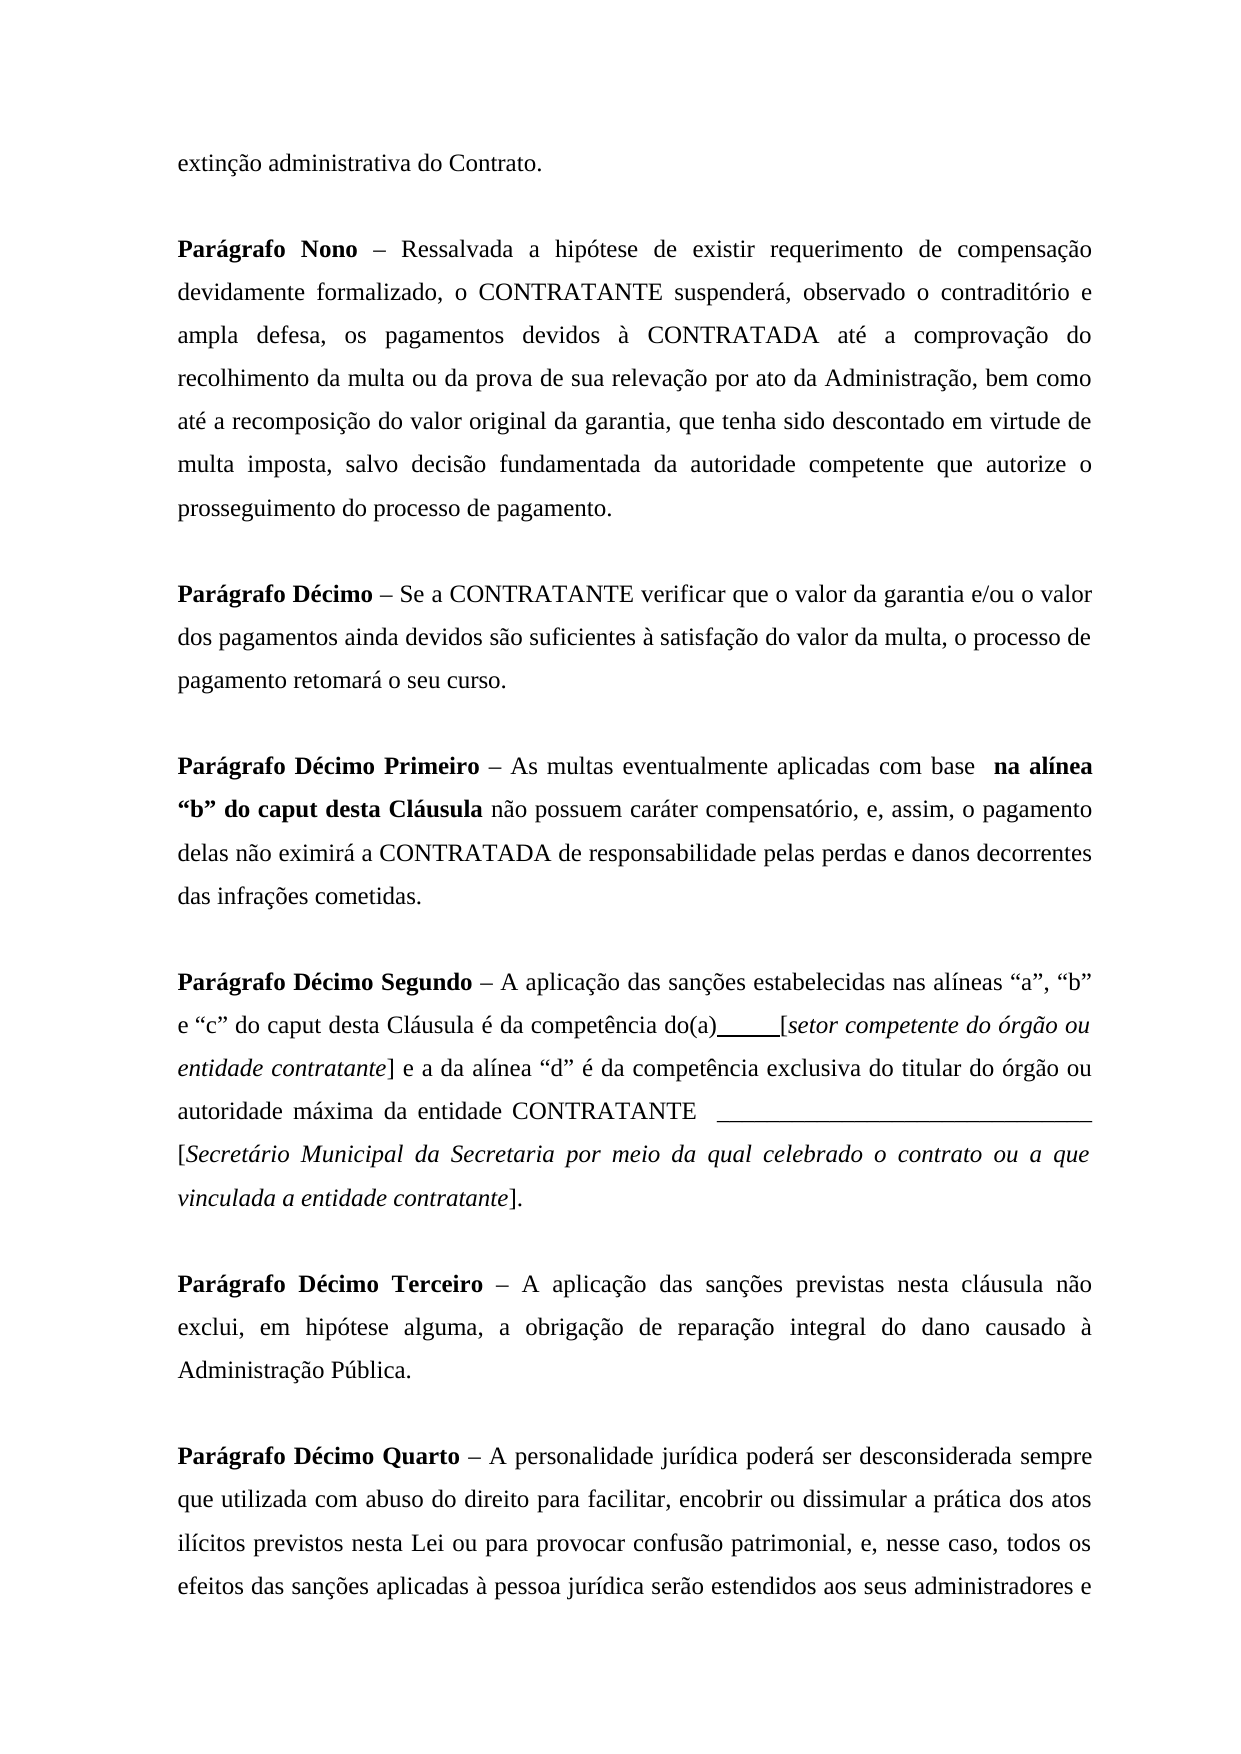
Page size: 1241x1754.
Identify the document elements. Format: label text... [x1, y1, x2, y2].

text Parágrafo Décimo Primeiro – As multas eventualmente aplicadas com base na alínea “b” do caput desta Cláusula não possuem caráter compensatório, e, assim, o pagamento delas não eximirá a CONTRATADA de responsabilidade pelas perdas e danos decorrentes das infrações cometidas. [177, 751, 1093, 909]
text Parágrafo Décimo Segundo – A aplicação das sanções estabelecidas nas alíneas “a”, “b” e “c” do caput desta Cláusula é da competência do(a) [setor competente do órgão ou entidade contratante] e a da alínea “d” é da competência exclusiva do titular do órgão ou autoridade máxima da entidade CONTRATANTE ______________________________ [Secretário Municipal da Secretaria por meio da qual celebrado o contrato ou a que vinculada a entidade contratante]. [177, 967, 1093, 1211]
text Parágrafo Décimo – Se a CONTRATANTE verificar que o valor da garantia e/ou o valor dos pagamentos ainda devidos são suficientes à satisfação do valor da multa, o processo de pagamento retomará o seu curso. [177, 579, 1093, 694]
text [177, 1441, 1093, 1599]
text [177, 148, 1093, 176]
text Parágrafo Décimo Terceiro – A aplicação das sanções previstas nesta cláusula não exclui, em hipótese alguma, a obrigação de reparação integral do dano causado à Administração Pública. [177, 1269, 1093, 1384]
text Parágrafo Nono – Ressalvada a hipótese de existir requerimento de compensação devidamente formalizado, o CONTRATANTE suspenderá, observado o contraditório e ampla defesa, os pagamentos devidos à CONTRATADA até a comprovação do recolhimento da multa ou da prova de sua relevação por ato da Administração, bem como até a recomposição do valor original da garantia, que tenha sido descontado em virtude de multa imposta, salvo decisão fundamentada da autoridade competente que autorize o prosseguimento do processo de pagamento. [177, 234, 1093, 521]
